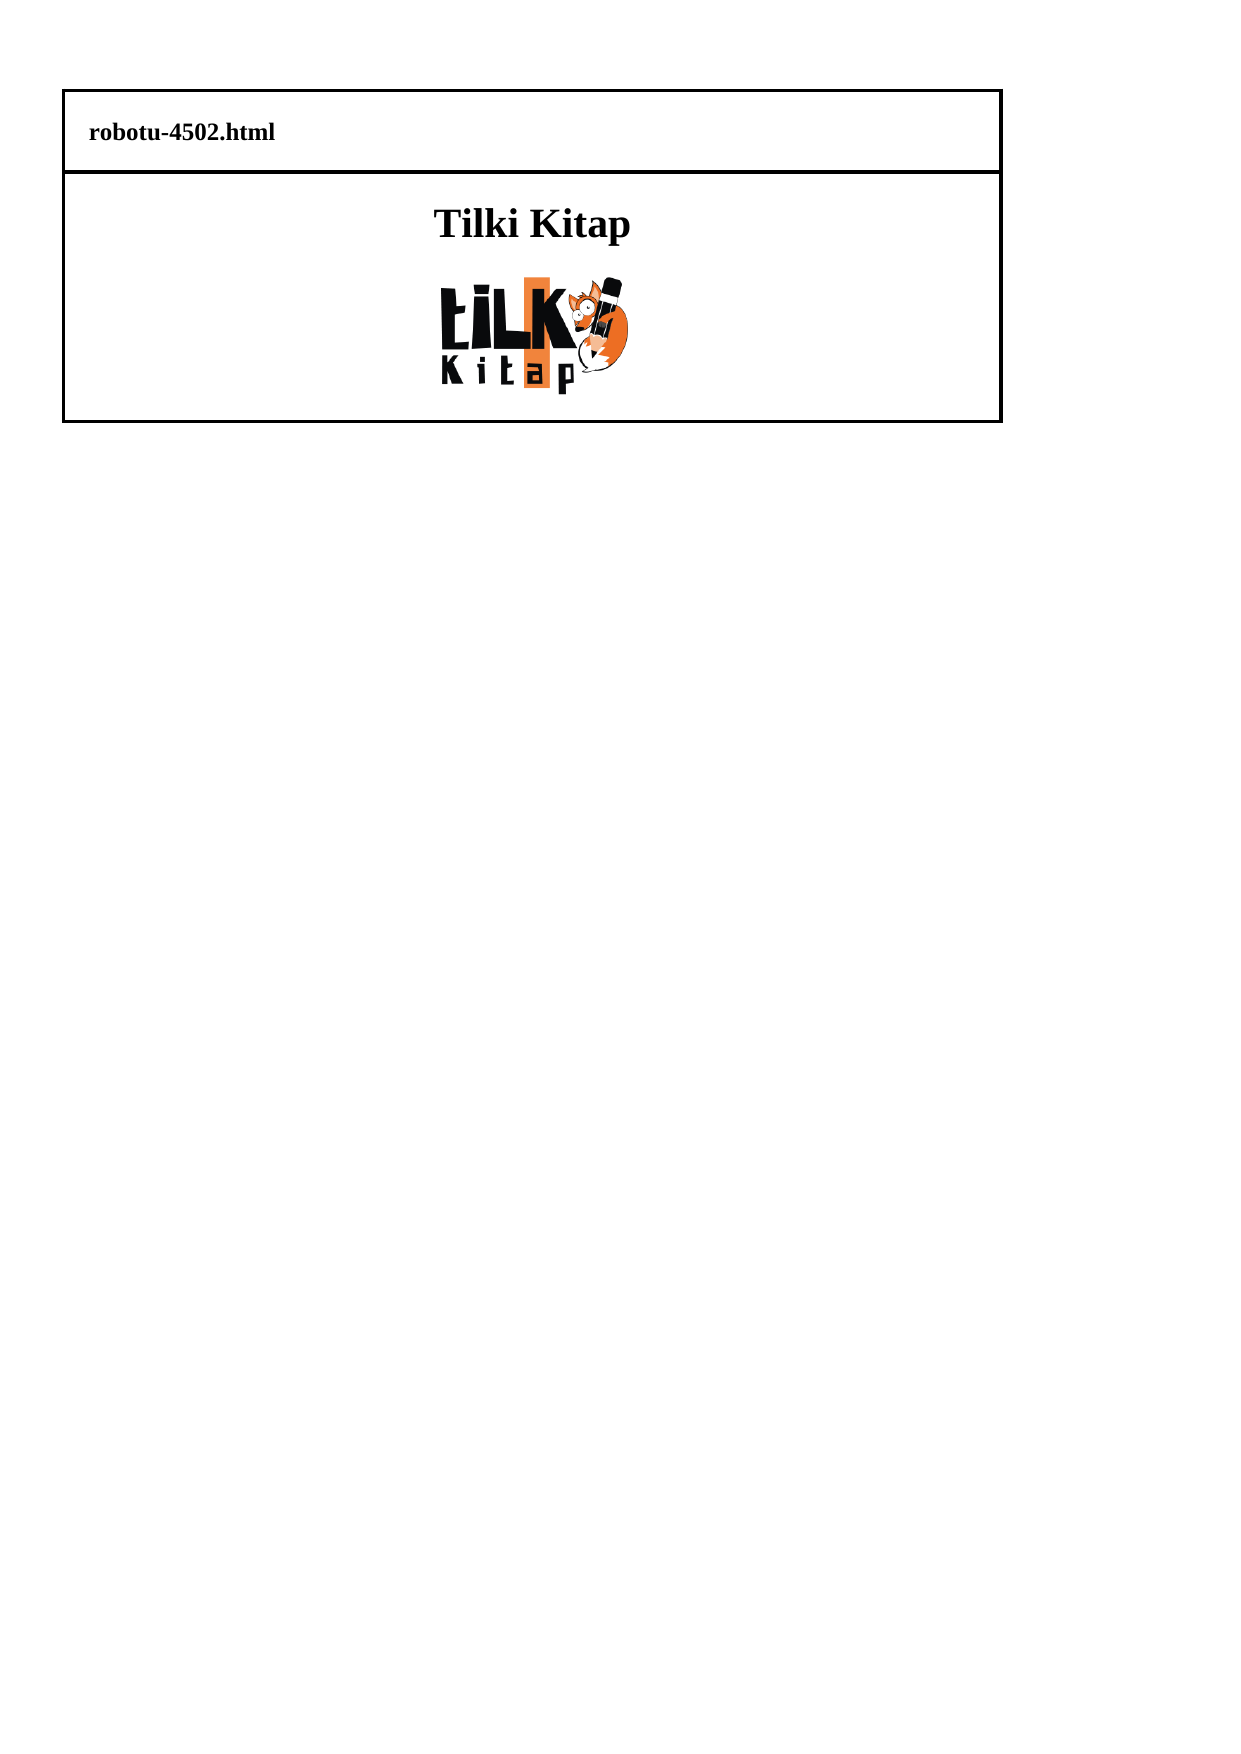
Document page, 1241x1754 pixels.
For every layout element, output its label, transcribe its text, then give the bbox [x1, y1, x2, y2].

table_cell Tilki Kitap [65, 174, 999, 419]
picture [428, 275, 637, 395]
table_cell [65, 92, 999, 170]
